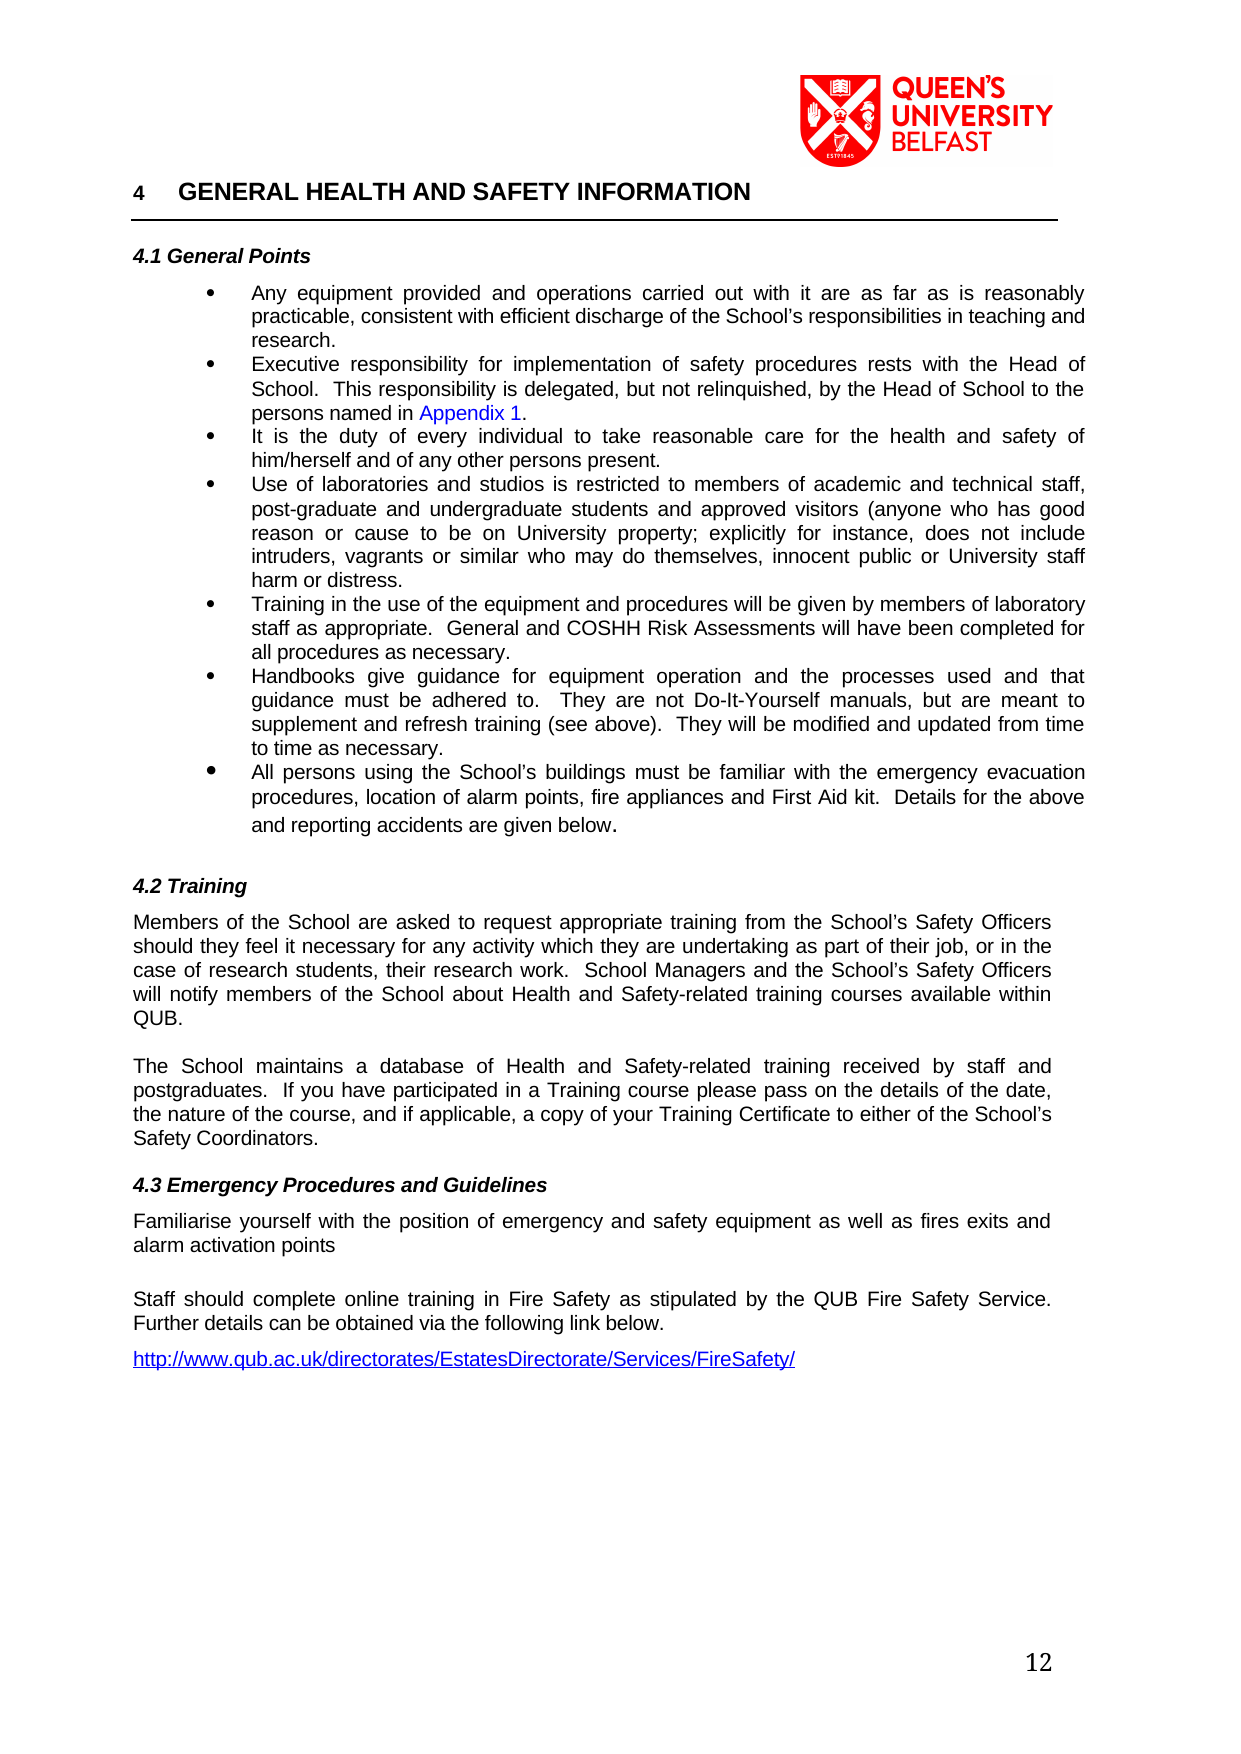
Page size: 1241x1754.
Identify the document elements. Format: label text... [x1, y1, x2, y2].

subtitle 4.2 Training [133, 874, 1053, 898]
subtitle 4.3 Emergency Procedures and Guidelines [133, 1173, 1053, 1197]
text Familiarise yourself with the position of emergency and safety equipment as well as fires exits and alarm activation points [133, 1209, 1053, 1257]
text The School maintains a database of Health and Safety-related training received by staff and postgraduates. If you have participated in a Training course please pass on the details of the date, the nature of the course, and if applicable, a copy of your Training Certificate to either of the School’s Safety Coordinators. [133, 1053, 1053, 1149]
list Any equipment provided and operations carried out with it are as far as is reasonably practicable, consistent with efficient discharge of the School’s responsibilities in teaching and research. [207, 280, 1086, 352]
text http://www.qub.ac.uk/directorates/EstatesDirectorate/Services/FireSafety/ [133, 1341, 1053, 1373]
list Executive responsibility for implementation of safety procedures rests with the Head of School. This responsibility is delegated, but not relinquished, by the Head of School to the persons named in Appendix 1. [207, 352, 1086, 424]
list Use of laboratories and studios is restricted to members of academic and technical staff, post-graduate and undergraduate students and approved visitors (anyone who has good reason or cause to be on University property; explicitly for instance, does not include intruders, vagrants or similar who may do themselves, innocent public or University staff harm or distress. [207, 472, 1086, 592]
list Training in the use of the equipment and procedures will be given by members of laboratory staff as appropriate. General and COSHH Risk Assessments will have been completed for all procedures as necessary. [207, 592, 1086, 664]
list Handbooks give guidance for equipment operation and the processes used and that guidance must be adhered to. They are not Do-It-Yourself manuals, but are meant to supplement and refresh training (see above). They will be modified and updated from time to time as necessary. [207, 664, 1086, 760]
subtitle 4.1 General Points [133, 244, 1053, 268]
picture [800, 75, 1053, 167]
subtitle GENERAL HEALTH AND SAFETY INFORMATION [133, 177, 1053, 206]
text Members of the School are asked to request appropriate training from the School’s Safety Officers should they feel it necessary for any activity which they are undertaking as part of their job, or in the case of research students, their research work. School Managers and the School’s Safety Officers will notify members of the School about Health and Safety-related training courses available within QUB. [133, 910, 1053, 1029]
list All persons using the School’s buildings must be familiar with the emergency evacuation procedures, location of alarm points, fire appliances and First Aid kit. Details for the above and reporting accidents are given below. [207, 760, 1086, 838]
list It is the duty of every individual to take reasonable care for the health and safety of him/herself and of any other persons present. [207, 424, 1086, 472]
